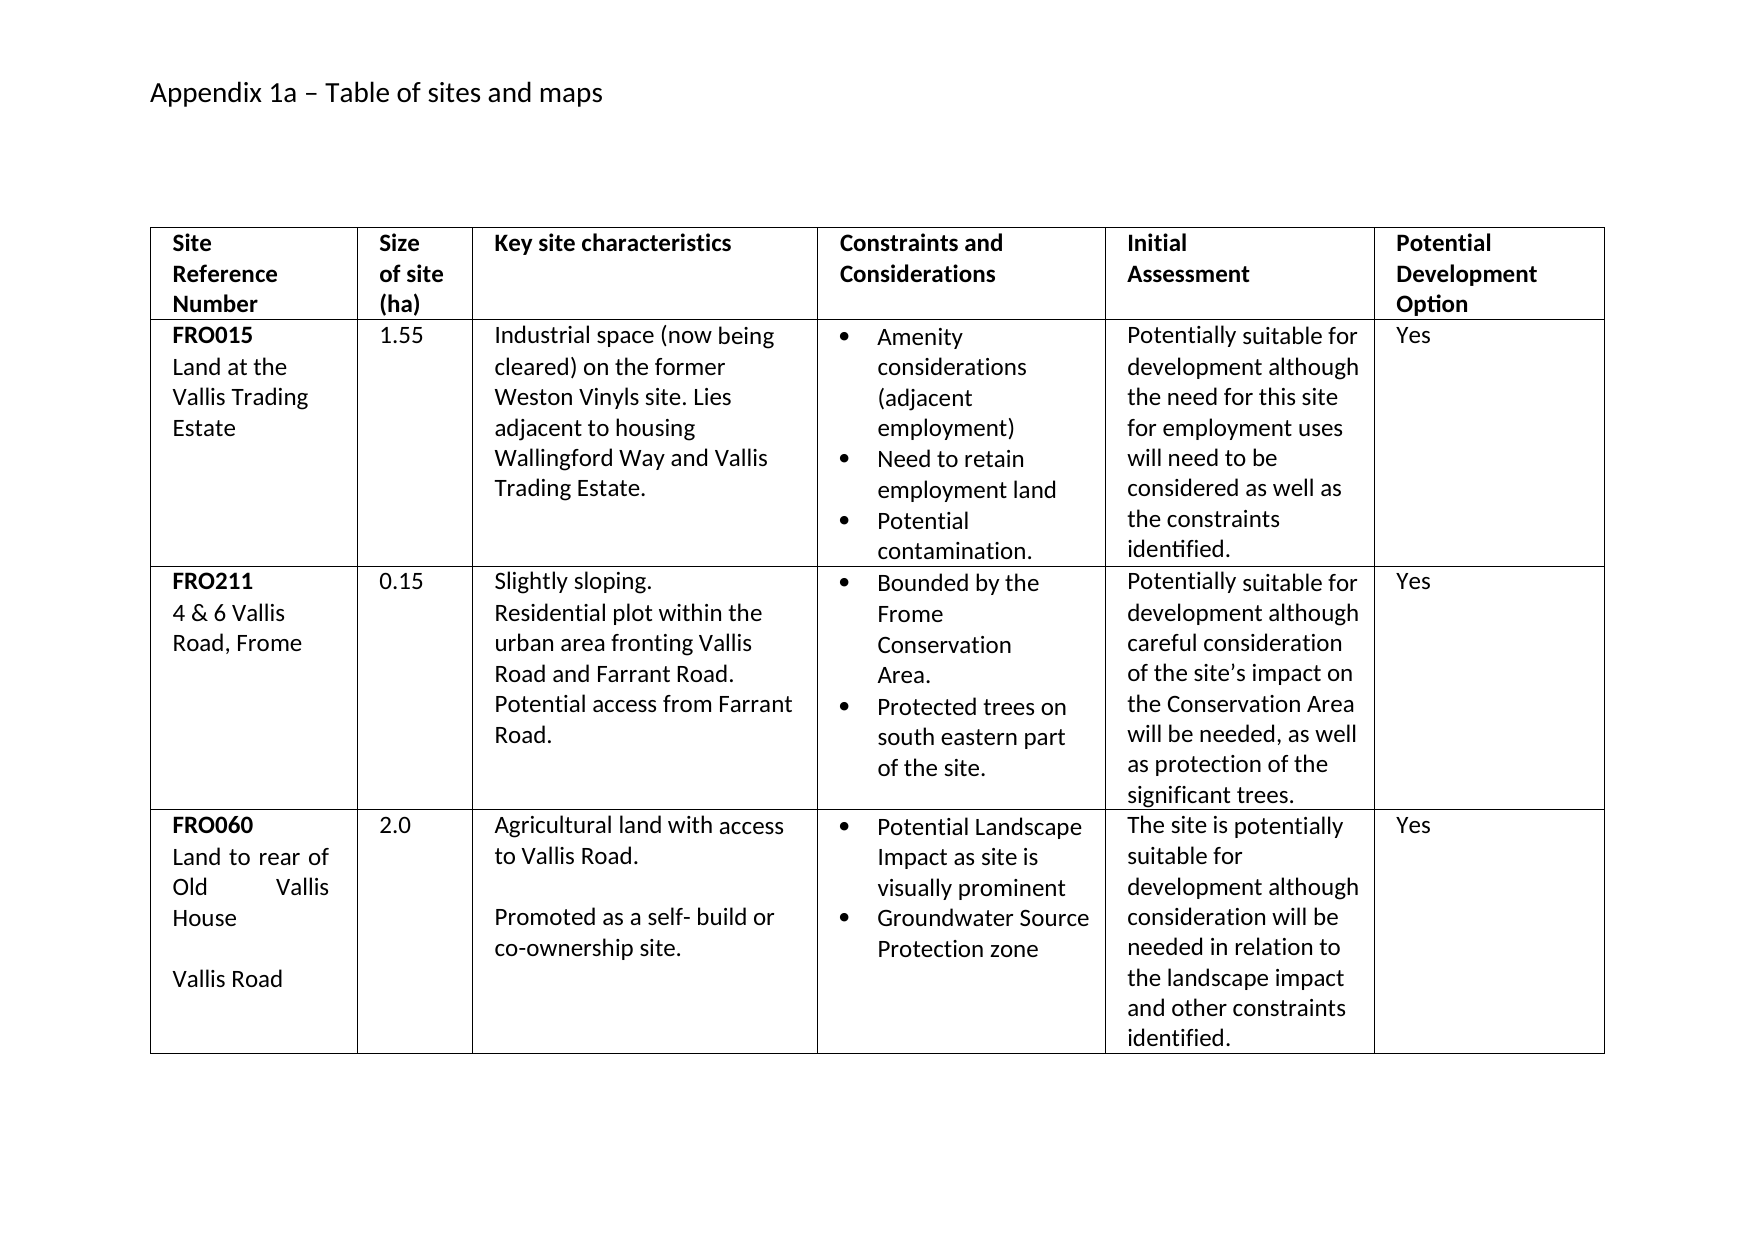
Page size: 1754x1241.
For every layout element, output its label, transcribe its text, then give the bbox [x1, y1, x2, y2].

table_cell  Bounded by the Frome Conservation Area.  Protected trees on south eastern part of the site. [818, 567, 1105, 809]
table_cell FRO015 Land at the Vallis Trading Estate [151, 320, 357, 566]
table_cell Agricultural land with access to Vallis Road. Promoted as a self- build or co-ownership site. [473, 810, 817, 1053]
table_cell Potentially suitable for development although the need for this site for employment uses will need to be considered as well as the constraints identified. [1106, 320, 1374, 566]
table_header Initial Assessment [1106, 228, 1374, 319]
table_cell  Potential Landscape Impact as site is visually prominent  Groundwater Source Protection zone [818, 810, 1105, 1053]
table_cell FRO060 Land to rear of Old Vallis House Vallis Road [151, 810, 357, 1053]
table_cell  Amenity considerations (adjacent employment)  Need to retain employment land  Potential contamination. [818, 320, 1105, 566]
table_header Key site characteristics [473, 228, 817, 319]
table_header Site Reference Number [151, 228, 357, 319]
table_cell Yes [1375, 320, 1604, 566]
table_cell The site is potentially suitable for development although consideration will be needed in relation to the landscape impact and other constraints identified. [1106, 810, 1374, 1053]
table_header Potential Development Option [1375, 228, 1604, 319]
table_cell 0.15 [358, 567, 472, 809]
table_cell Potentially suitable for development although careful consideration of the site’s impact on the Conservation Area will be needed, as well as protection of the significant trees. [1106, 567, 1374, 809]
table_cell 1.55 [358, 320, 472, 566]
table_header Constraints and Considerations [818, 228, 1105, 319]
table_cell Yes [1375, 567, 1604, 809]
table_cell FRO211 4 & 6 Vallis Road, Frome [151, 567, 357, 809]
table_cell Yes [1375, 810, 1604, 1053]
table_cell Slightly sloping. Residential plot within the urban area fronting Vallis Road and Farrant Road. Potential access from Farrant Road. [473, 567, 817, 809]
table_cell Industrial space (now being cleared) on the former Weston Vinyls site. Lies adjacent to housing Wallingford Way and Vallis Trading Estate. [473, 320, 817, 566]
table_cell 2.0 [358, 810, 472, 1053]
table_header Size of site (ha) [358, 228, 472, 319]
